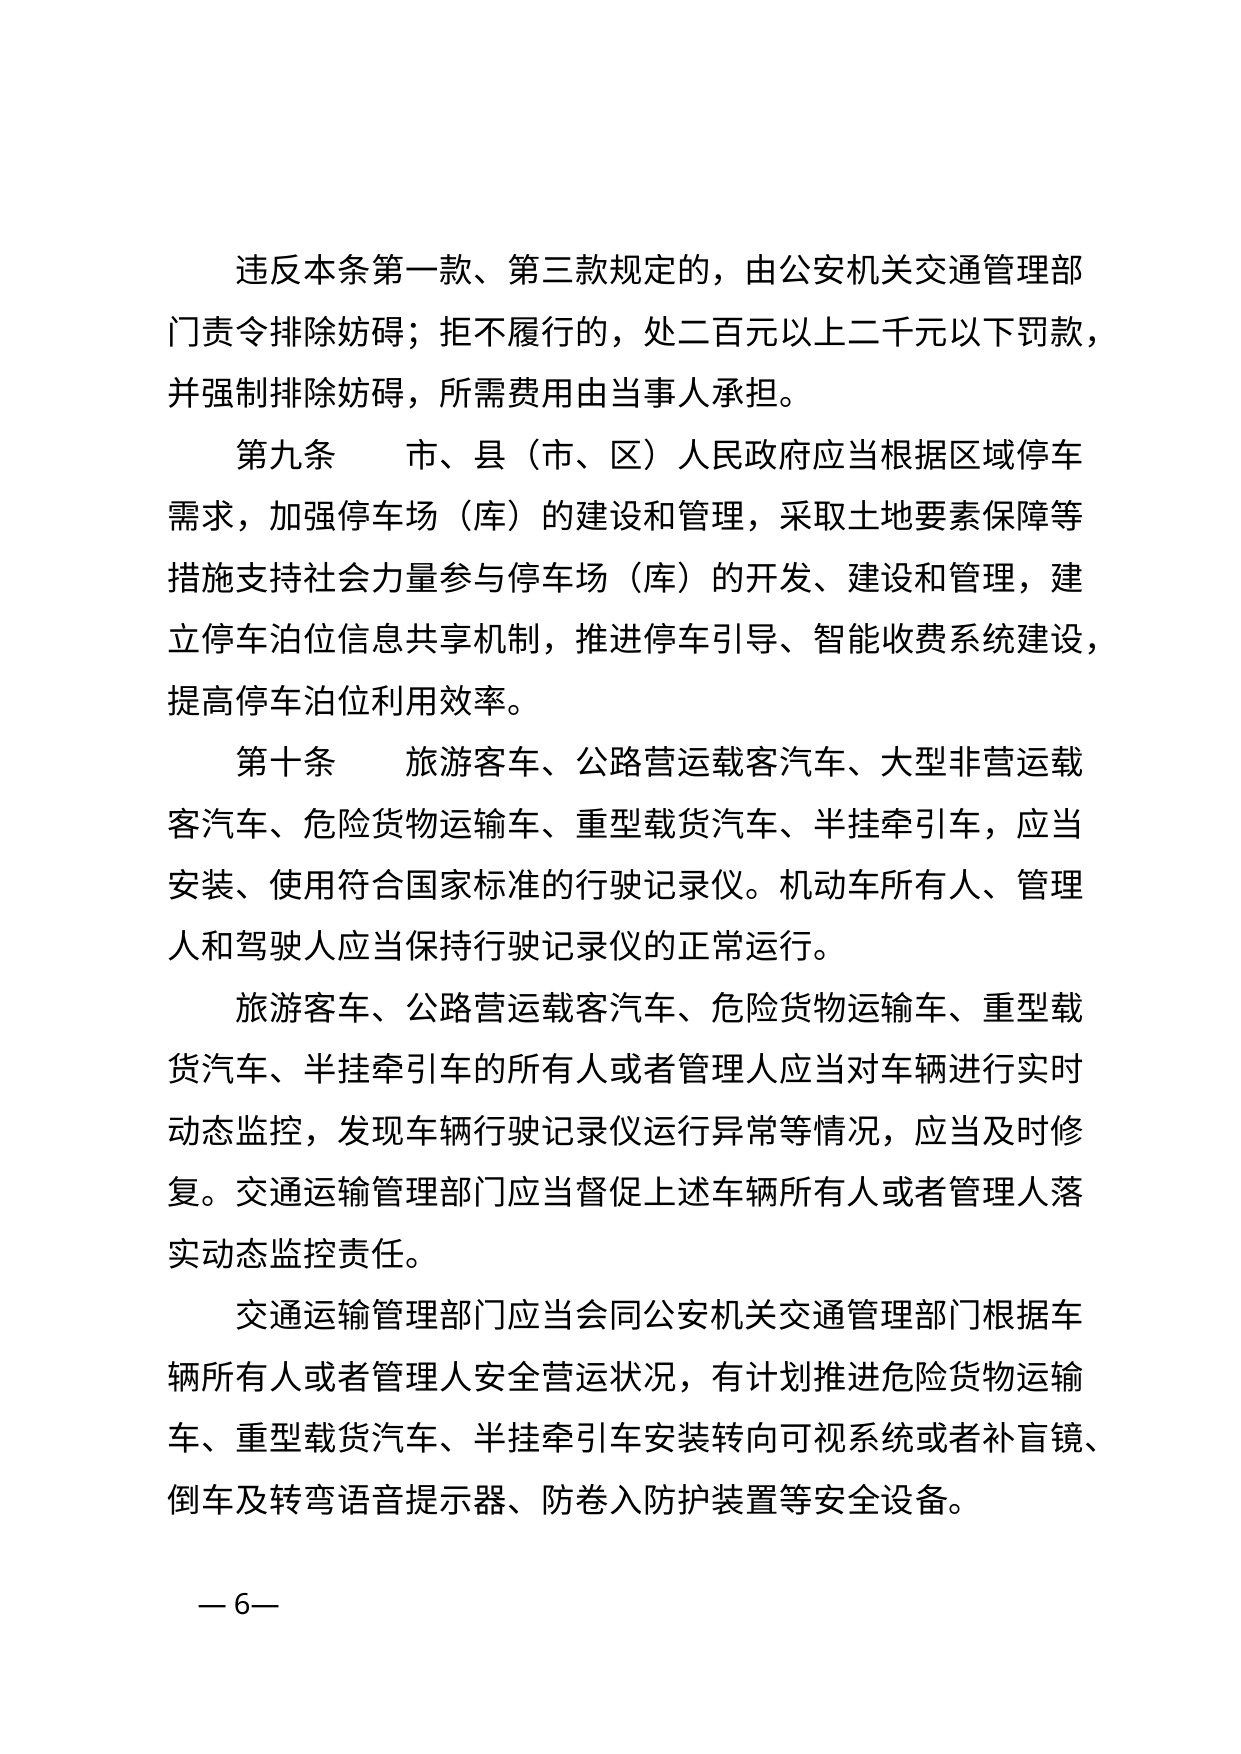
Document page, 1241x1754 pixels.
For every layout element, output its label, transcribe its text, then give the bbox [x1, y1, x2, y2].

text 交通运输管理部门应当会同公安机关交通管理部门根据车辆所有人或者管理人安全营运状况，有计划推进危险货物运输车、重型载货汽车、半挂牵引车安装转向可视系统或者补盲镜、倒车及转弯语音提示器、防卷入防护装置等安全设备。 [168, 1282, 1084, 1528]
text 第九条 市、县（市、区）人民政府应当根据区域停车需求，加强停车场（库）的建设和管理，采取土地要素保障等措施支持社会力量参与停车场（库）的开发、建设和管理，建立停车泊位信息共享机制，推进停车引导、智能收费系统建设，提高停车泊位利用效率。 [168, 422, 1084, 729]
text 旅游客车、公路营运载客汽车、危险货物运输车、重型载货汽车、半挂牵引车的所有人或者管理人应当对车辆进行实时动态监控，发现车辆行驶记录仪运行异常等情况，应当及时修复。交通运输管理部门应当督促上述车辆所有人或者管理人落实动态监控责任。 [168, 975, 1084, 1282]
text 违反本条第一款、第三款规定的，由公安机关交通管理部门责令排除妨碍；拒不履行的，处二百元以上二千元以下罚款，并强制排除妨碍，所需费用由当事人承担。 [168, 238, 1084, 422]
text 第十条 旅游客车、公路营运载客汽车、大型非营运载客汽车、危险货物运输车、重型载货汽车、半挂牵引车，应当安装、使用符合国家标准的行驶记录仪。机动车所有人、管理人和驾驶人应当保持行驶记录仪的正常运行。 [168, 729, 1084, 975]
